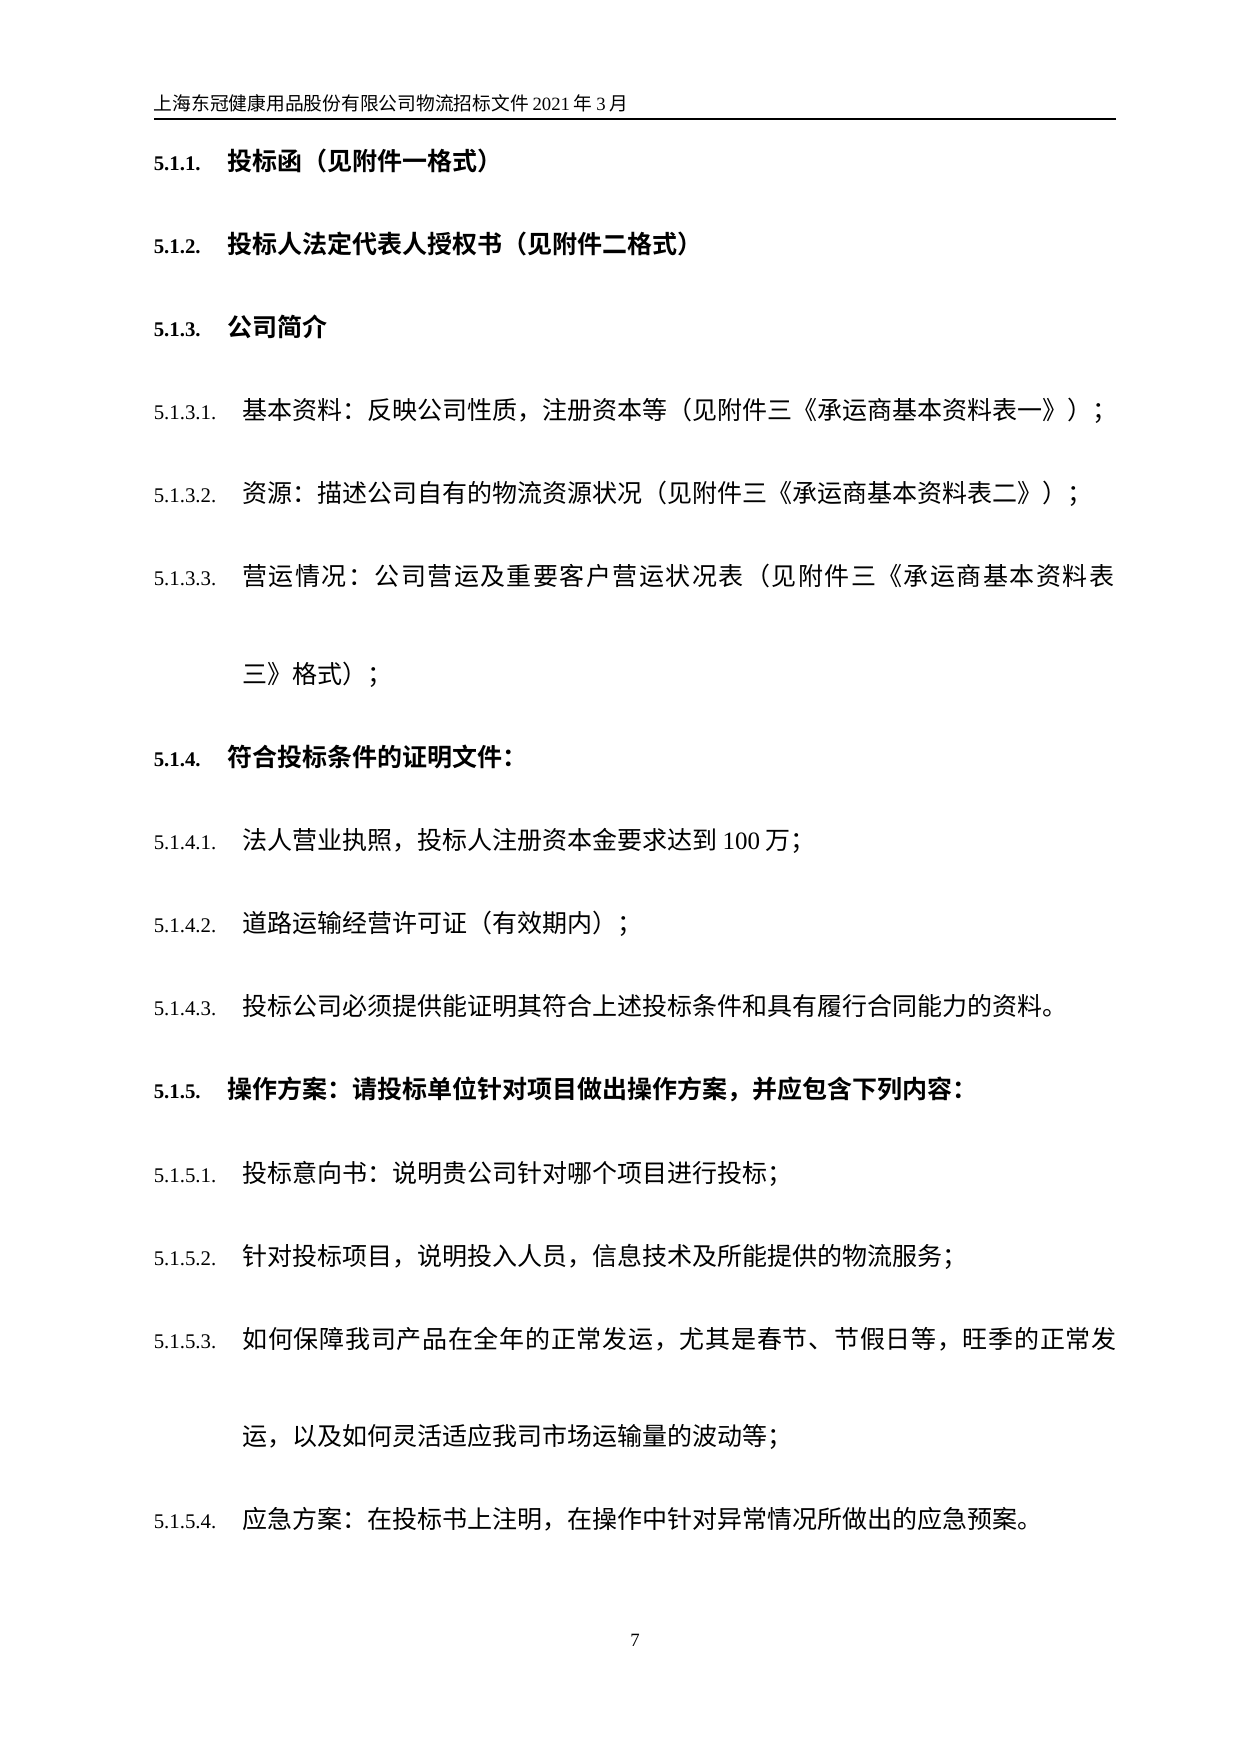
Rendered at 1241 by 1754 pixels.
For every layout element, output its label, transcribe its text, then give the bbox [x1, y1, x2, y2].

list 操作方案：请投标单位针对项目做出操作方案，并应包含下列内容： [153, 1056, 1116, 1121]
list 道路运输经营许可证（有效期内）； [153, 889, 1116, 954]
list 符合投标条件的证明文件： [153, 723, 1116, 788]
list 资源：描述公司自有的物流资源状况（见附件三《承运商基本资料表二》）； [153, 459, 1116, 524]
list 针对投标项目，说明投入人员，信息技术及所能提供的物流服务； [153, 1222, 1116, 1287]
list 如何保障我司产品在全年的正常发运，尤其是春节、节假日等，旺季的正常发运，以及如何灵活适应我司市场运输量的波动等； [153, 1305, 1116, 1467]
list 公司简介 [153, 293, 1116, 358]
list 基本资料：反映公司性质，注册资本等（见附件三《承运商基本资料表一》）； [153, 376, 1116, 441]
list 投标意向书：说明贵公司针对哪个项目进行投标； [153, 1139, 1116, 1204]
list 应急方案：在投标书上注明，在操作中针对异常情况所做出的应急预案。 [153, 1486, 1116, 1551]
list 投标函（见附件一格式） [153, 127, 1116, 192]
list 投标公司必须提供能证明其符合上述投标条件和具有履行合同能力的资料。 [153, 972, 1116, 1037]
list 法人营业执照，投标人注册资本金要求达到100万； [153, 806, 1116, 871]
list 营运情况：公司营运及重要客户营运状况表（见附件三《承运商基本资料表三》格式）； [153, 542, 1116, 705]
list 投标人法定代表人授权书（见附件二格式） [153, 210, 1116, 275]
